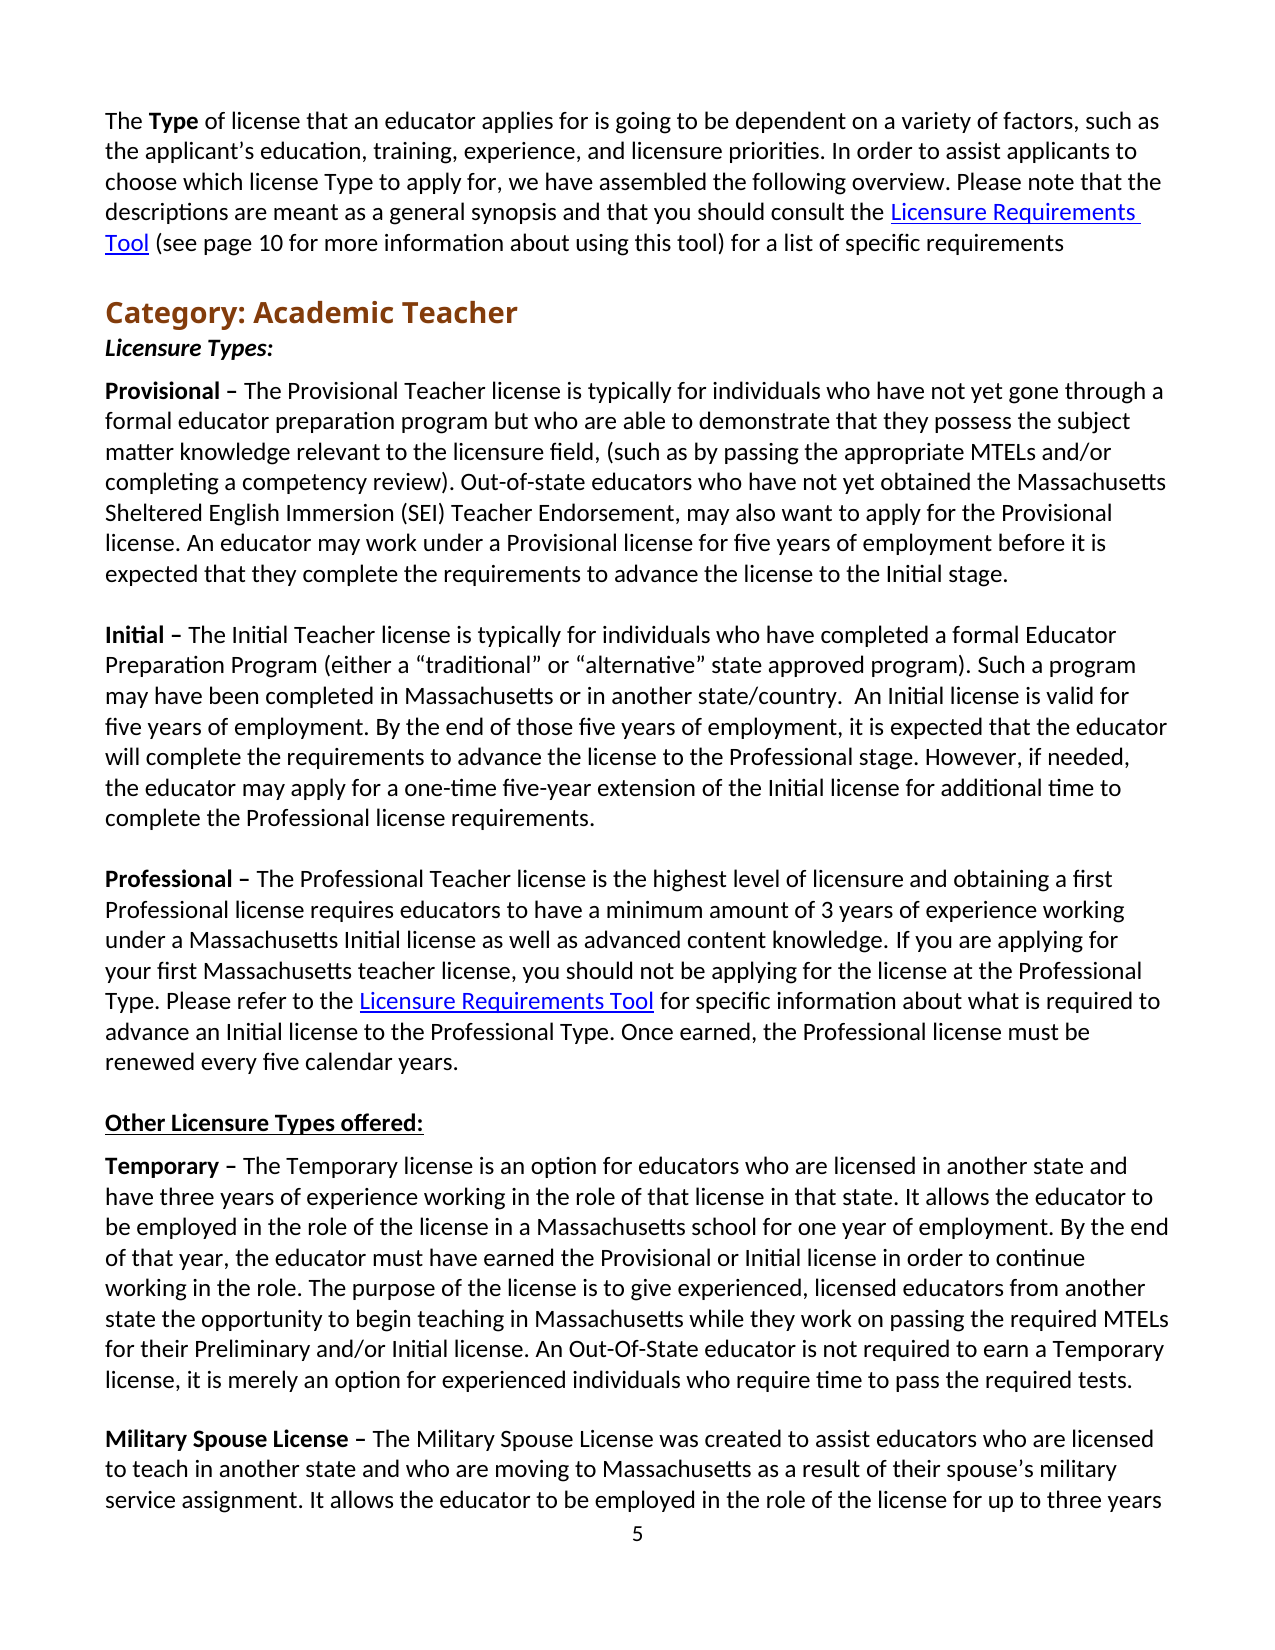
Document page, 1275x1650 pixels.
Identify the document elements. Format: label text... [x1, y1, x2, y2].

text Licensure Types: [105, 332, 1170, 362]
text The Type of license that an educator applies for is going to be dependent on a variety of factors, such as the applicant’s education, training, experience, and licensure priorities. In order to assist applicants to choose which license Type to apply for, we have assembled the following overview. Please note that the descriptions are meant as a general synopsis and that you should consult the Licensure Requirements Tool (see page 10 for more information about using this tool) for a list of specific requirements [105, 105, 1170, 258]
text Temporary – The Temporary license is an option for educators who are licensed in another state and have three years of experience working in the role of that license in that state. It allows the educator to be employed in the role of the license in a Massachusetts school for one year of employment. By the end of that year, the educator must have earned the Provisional or Initial license in order to continue working in the role. The purpose of the license is to give experienced, licensed educators from another state the opportunity to begin teaching in Massachusetts while they work on passing the required MTELs for their Preliminary and/or Initial license. An Out-Of-State educator is not required to earn a Temporary license, it is merely an option for experienced individuals who require time to pass the required tests. [105, 1151, 1170, 1423]
text Other Licensure Types offered: [105, 1107, 1170, 1138]
subtitle Category: Academic Teacher [105, 292, 1170, 332]
text Provisional – The Provisional Teacher license is typically for individuals who have not yet gone through a formal educator preparation program but who are able to demonstrate that they possess the subject matter knowledge relevant to the licensure field, (such as by passing the appropriate MTELs and/or completing a competency review). Out-of-state educators who have not yet obtained the Massachusetts Sheltered English Immersion (SEI) Teacher Endorsement, may also want to apply for the Provisional license. An educator may work under a Provisional license for five years of employment before it is expected that they complete the requirements to advance the license to the Initial stage. [105, 375, 1170, 589]
text Professional – The Professional Teacher license is the highest level of licensure and obtaining a first Professional license requires educators to have a minimum amount of 3 years of experience working under a Massachusetts Initial license as well as advanced content knowledge. If you are applying for your first Massachusetts teacher license, you should not be applying for the license at the Professional Type. Please refer to the Licensure Requirements Tool for specific information about what is required to advance an Initial license to the Professional Type. Once earned, the Professional license must be renewed every five calendar years. [105, 863, 1170, 1077]
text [105, 1423, 1170, 1514]
text Initial – The Initial Teacher license is typically for individuals who have completed a formal Educator Preparation Program (either a “traditional” or “alternative” state approved program). Such a program may have been completed in Massachusetts or in another state/country. An Initial license is valid for five years of employment. By the end of those five years of employment, it is expected that the educator will complete the requirements to advance the license to the Professional stage. However, if needed, the educator may apply for a one-time five-year extension of the Initial license for additional time to complete the Professional license requirements. [105, 619, 1170, 833]
